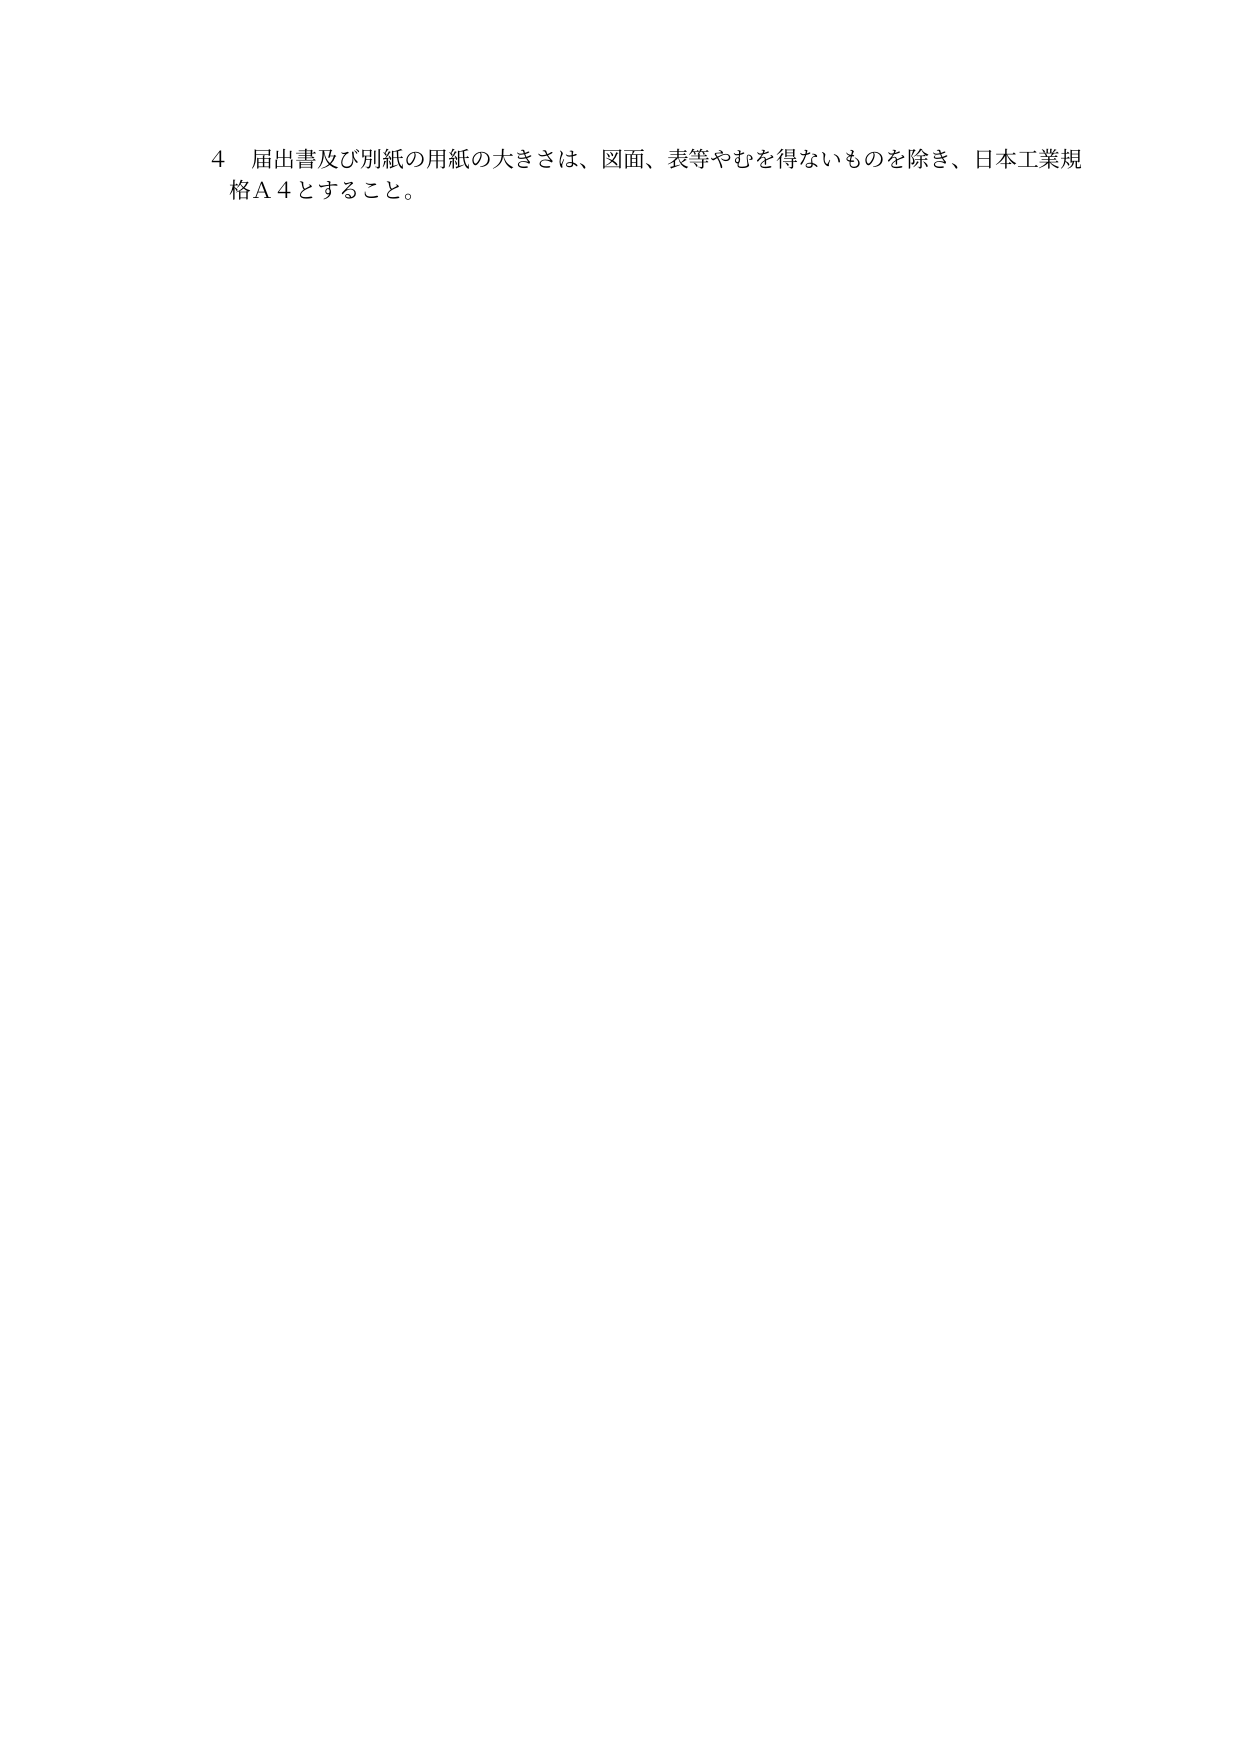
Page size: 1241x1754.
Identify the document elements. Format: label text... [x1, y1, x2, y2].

text ４ 届出書及び別紙の用紙の大きさは、図面、表等やむを得ないものを除き、日本工業規格Ａ４とすること。 [207, 142, 1098, 205]
